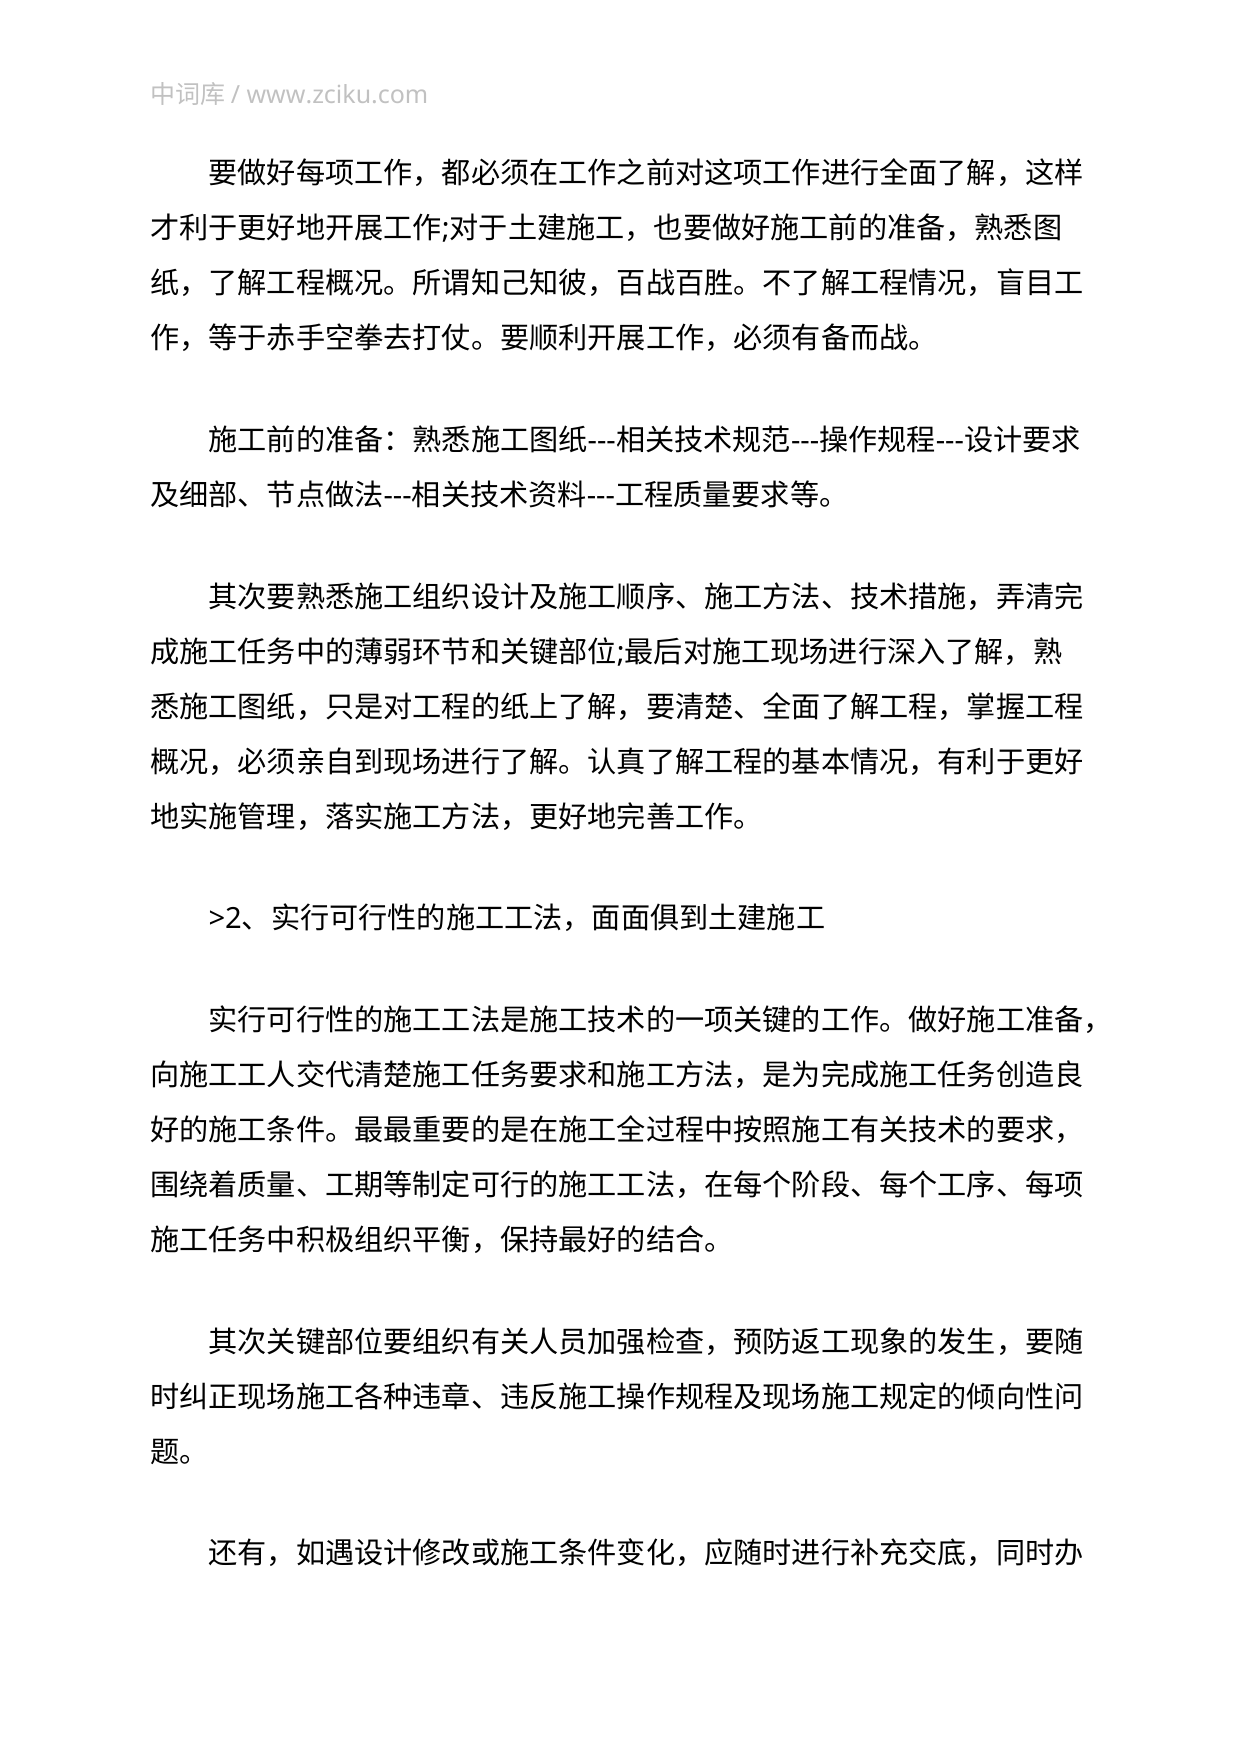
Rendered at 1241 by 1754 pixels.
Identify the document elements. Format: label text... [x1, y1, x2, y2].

text 其次要熟悉施工组织设计及施工顺序、施工方法、技术措施，弄清完成施工任务中的薄弱环节和关键部位;最后对施工现场进行深入了解，熟悉施工图纸，只是对工程的纸上了解，要清楚、全面了解工程，掌握工程概况，必须亲自到现场进行了解。认真了解工程的基本情况，有利于更好地实施管理，落实施工方法，更好地完善工作。 [150, 573, 1090, 836]
text >2、实行可行性的施工工法，面面俱到土建施工 [150, 895, 1090, 937]
text 施工前的准备：熟悉施工图纸---相关技术规范---操作规程---设计要求及细部、节点做法---相关技术资料---工程质量要求等。 [150, 417, 1090, 514]
text 要做好每项工作，都必须在工作之前对这项工作进行全面了解，这样才利于更好地开展工作;对于土建施工，也要做好施工前的准备，熟悉图纸，了解工程概况。所谓知己知彼，百战百胜。不了解工程情况，盲目工作，等于赤手空拳去打仗。要顺利开展工作，必须有备而战。 [150, 150, 1090, 357]
text 其次关键部位要组织有关人员加强检查，预防返工现象的发生，要随时纠正现场施工各种违章、违反施工操作规程及现场施工规定的倾向性问题。 [150, 1318, 1090, 1470]
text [150, 1530, 1090, 1572]
text 实行可行性的施工工法是施工技术的一项关键的工作。做好施工准备，向施工工人交代清楚施工任务要求和施工方法，是为完成施工任务创造良好的施工条件。最最重要的是在施工全过程中按照施工有关技术的要求，围绕着质量、工期等制定可行的施工工法，在每个阶段、每个工序、每项施工任务中积极组织平衡，保持最好的结合。 [150, 997, 1090, 1259]
